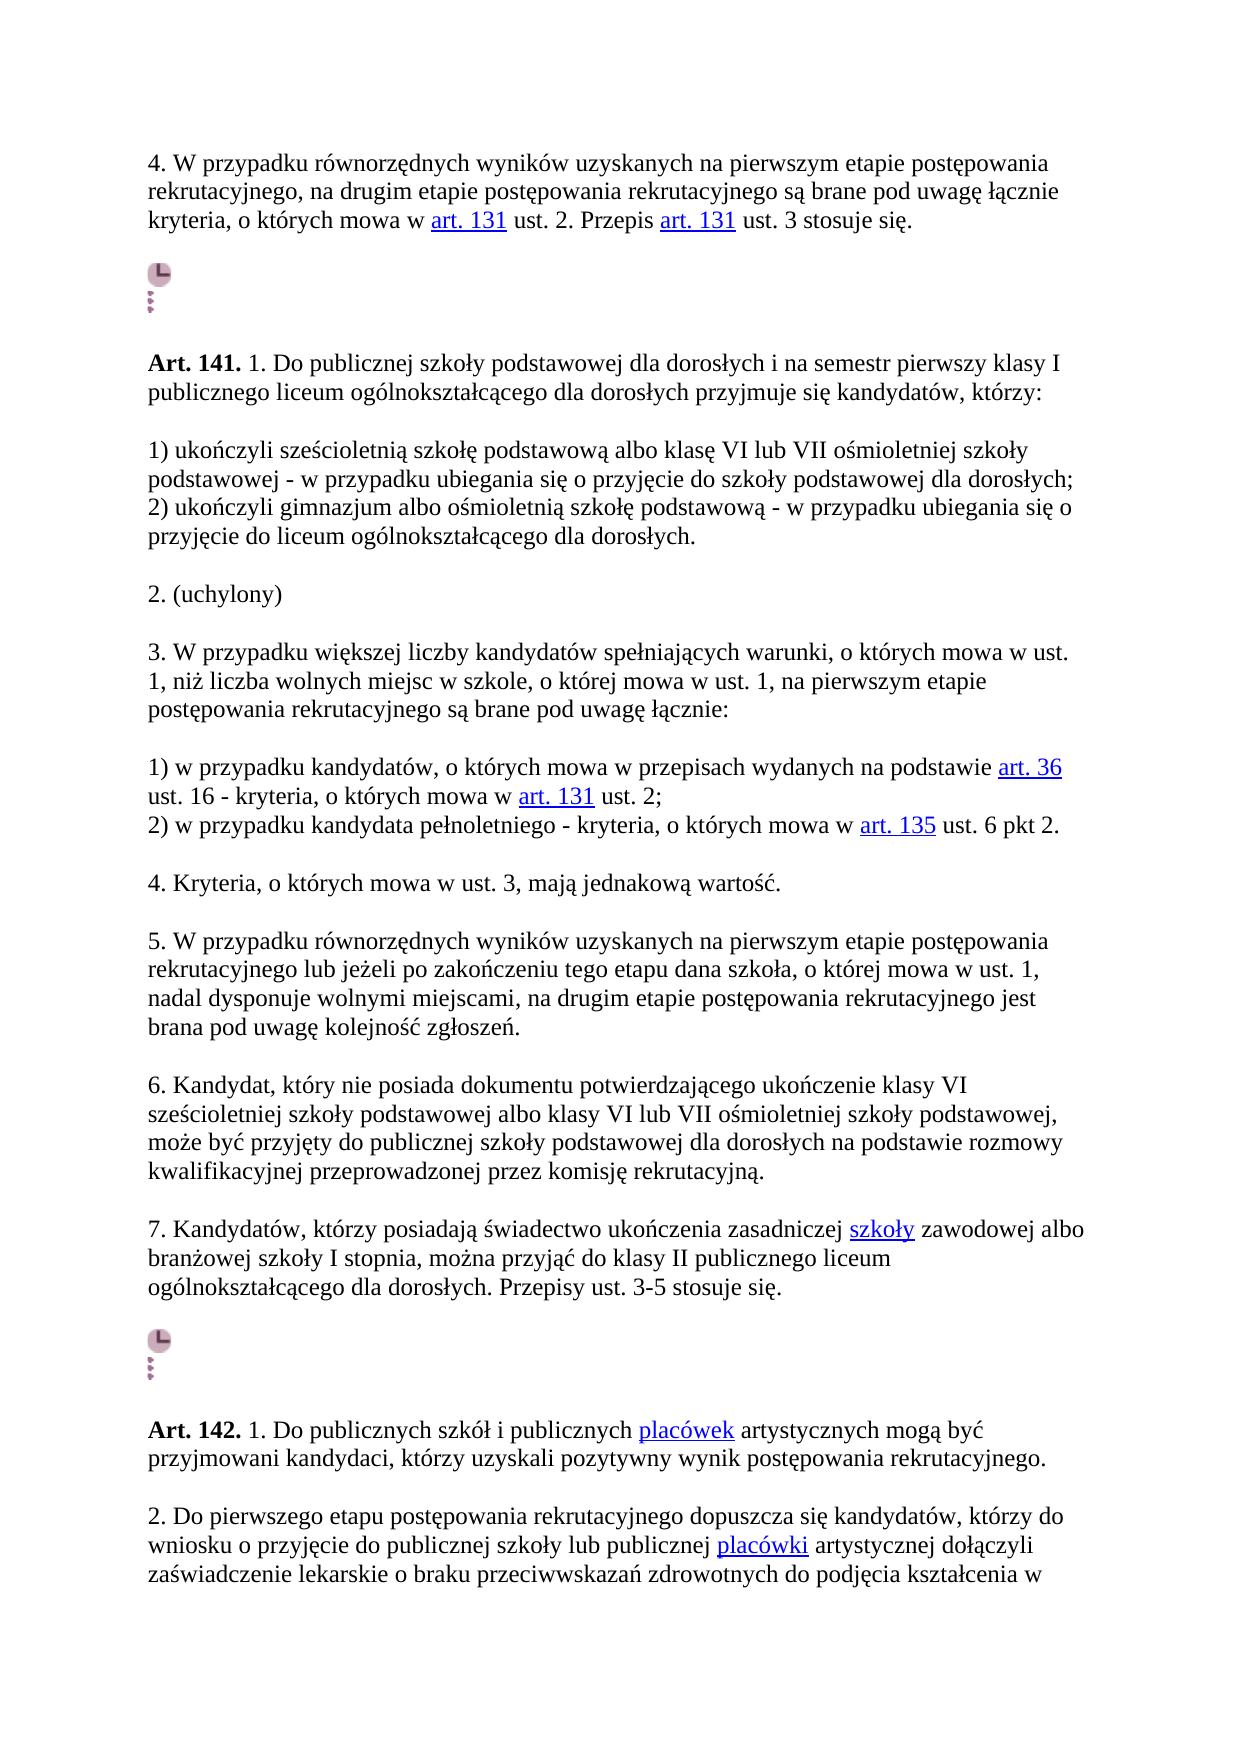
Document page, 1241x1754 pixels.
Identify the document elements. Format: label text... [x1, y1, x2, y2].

text 2) w przypadku kandydata pełnoletniego - kryteria, o których mowa w art. 135 ust. 6 pkt 2. [148, 810, 1093, 839]
text 1) ukończyli sześcioletnią szkołę podstawową albo klasę VI lub VII ośmioletniej szkoły podstawowej - w przypadku ubiegania się o przyjęcie do szkoły podstawowej dla dorosłych; [148, 435, 1093, 492]
text 1) w przypadku kandydatów, o których mowa w przepisach wydanych na podstawie art. 36 ust. 16 - kryteria, o których mowa w art. 131 ust. 2; [148, 752, 1093, 810]
picture [147, 1357, 154, 1380]
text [148, 1501, 1093, 1588]
text 7. Kandydatów, którzy posiadają świadectwo ukończenia zasadniczej szkoły zawodowej albo branżowej szkoły I stopnia, można przyjąć do klasy II publicznego liceum ogólnokształcącego dla dorosłych. Przepisy ust. 3-5 stosuje się. [148, 1214, 1093, 1300]
picture [147, 1329, 172, 1353]
text Art. 142. 1. Do publicznych szkół i publicznych placówek artystycznych mogą być przyjmowani kandydaci, którzy uzyskali pozytywny wynik postępowania rekrutacyjnego. [148, 1415, 1093, 1472]
text 4. Kryteria, o których mowa w ust. 3, mają jednakową wartość. [148, 868, 1093, 897]
text 3. W przypadku większej liczby kandydatów spełniających warunki, o których mowa w ust. 1, niż liczba wolnych miejsc w szkole, o której mowa w ust. 1, na pierwszym etapie postępowania rekrutacyjnego są brane pod uwagę łącznie: [148, 637, 1093, 723]
text Art. 141. 1. Do publicznej szkoły podstawowej dla dorosłych i na semestr pierwszy klasy I publicznego liceum ogólnokształcącego dla dorosłych przyjmuje się kandydatów, którzy: [148, 348, 1093, 406]
picture [147, 291, 154, 313]
text 5. W przypadku równorzędnych wyników uzyskanych na pierwszym etapie postępowania rekrutacyjnego lub jeżeli po zakończeniu tego etapu dana szkoła, o której mowa w ust. 1, nadal dysponuje wolnymi miejscami, na drugim etapie postępowania rekrutacyjnego jest brana pod uwagę kolejność zgłoszeń. [148, 926, 1093, 1041]
text 2. (uchylony) [148, 579, 1093, 608]
text 6. Kandydat, który nie posiada dokumentu potwierdzającego ukończenie klasy VI sześcioletniej szkoły podstawowej albo klasy VI lub VII ośmioletniej szkoły podstawowej, może być przyjęty do publicznej szkoły podstawowej dla dorosłych na podstawie rozmowy kwalifikacyjnej przeprowadzonej przez komisję rekrutacyjną. [148, 1070, 1093, 1185]
text 2) ukończyli gimnazjum albo ośmioletnią szkołę podstawową - w przypadku ubiegania się o przyjęcie do liceum ogólnokształcącego dla dorosłych. [148, 492, 1093, 550]
text 4. W przypadku równorzędnych wyników uzyskanych na pierwszym etapie postępowania rekrutacyjnego, na drugim etapie postępowania rekrutacyjnego są brane pod uwagę łącznie kryteria, o których mowa w art. 131 ust. 2. Przepis art. 131 ust. 3 stosuje się. [148, 148, 1093, 234]
picture [147, 263, 172, 287]
